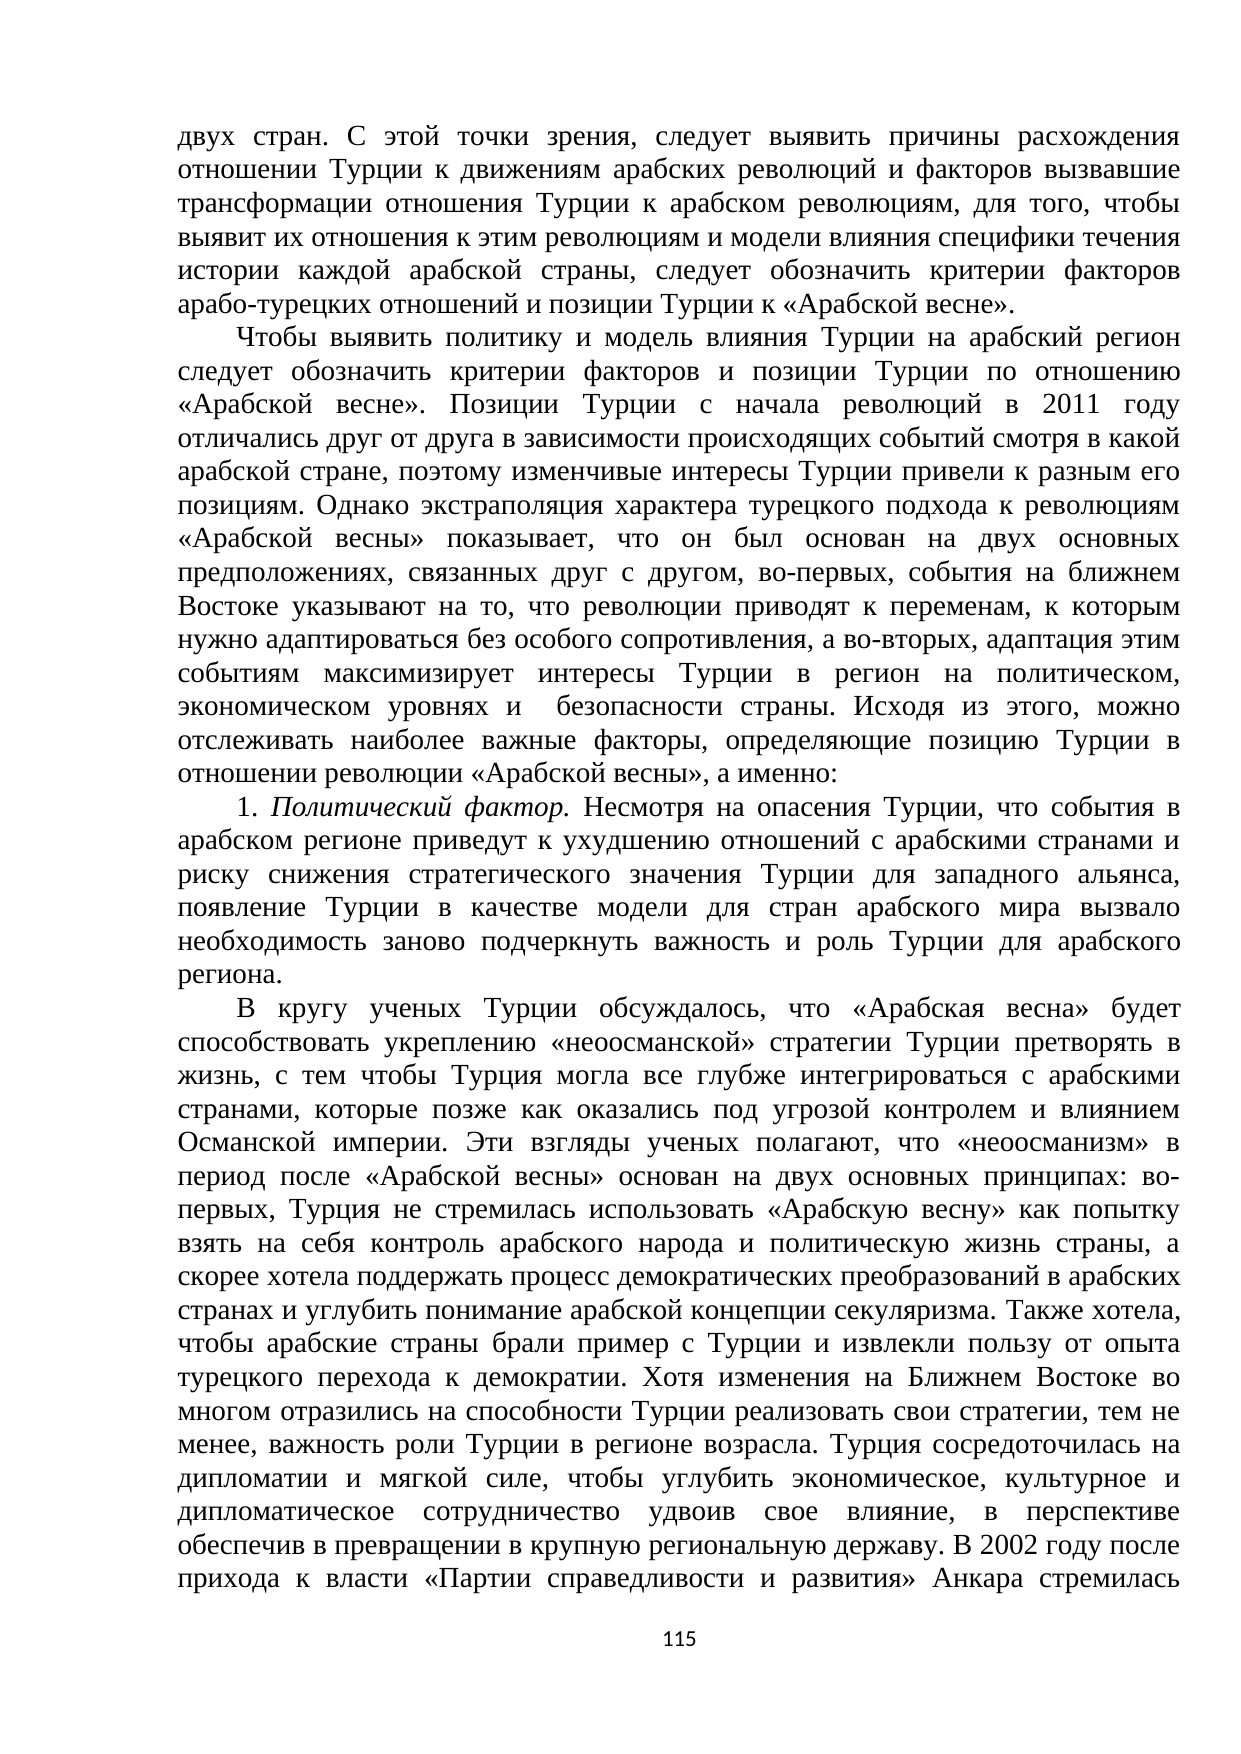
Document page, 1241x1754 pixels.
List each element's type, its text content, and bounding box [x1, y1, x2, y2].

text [177, 118, 1181, 319]
text Чтобы выявить политику и модель влияния Турции на арабский регион следует обозначить критерии факторов и позиции Турции по отношению «Арабской весне». Позиции Турции с начала революций в 2011 году отличались друг от друга в зависимости происходящих событий смотря в какой арабской стране, поэтому изменчивые интересы Турции привели к разным его позициям. Однако экстраполяция характера турецкого подхода к революциям «Арабской весны» показывает, что он был основан на двух основных предположениях, связанных друг с другом, во-первых, события на ближнем Востоке указывают на то, что революции приводят к переменам, к которым нужно адаптироваться без особого сопротивления, а во-вторых, адаптация этим событиям максимизирует интересы Турции в регион на политическом, экономическом уровнях и безопасности страны. Исходя из этого, можно отслеживать наиболее важные факторы, определяющие позицию Турции в отношении революции «Арабской весны», а именно: [177, 319, 1181, 789]
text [177, 990, 1181, 1594]
text 1. Политический фактор. Несмотря на опасения Турции, что события в арабском регионе приведут к ухудшению отношений с арабскими странами и риску снижения стратегического значения Турции для западного альянса, появление Турции в качестве модели для стран арабского мира вызвало необходимость заново подчеркнуть важность и роль Турции для арабского региона. [177, 789, 1181, 990]
